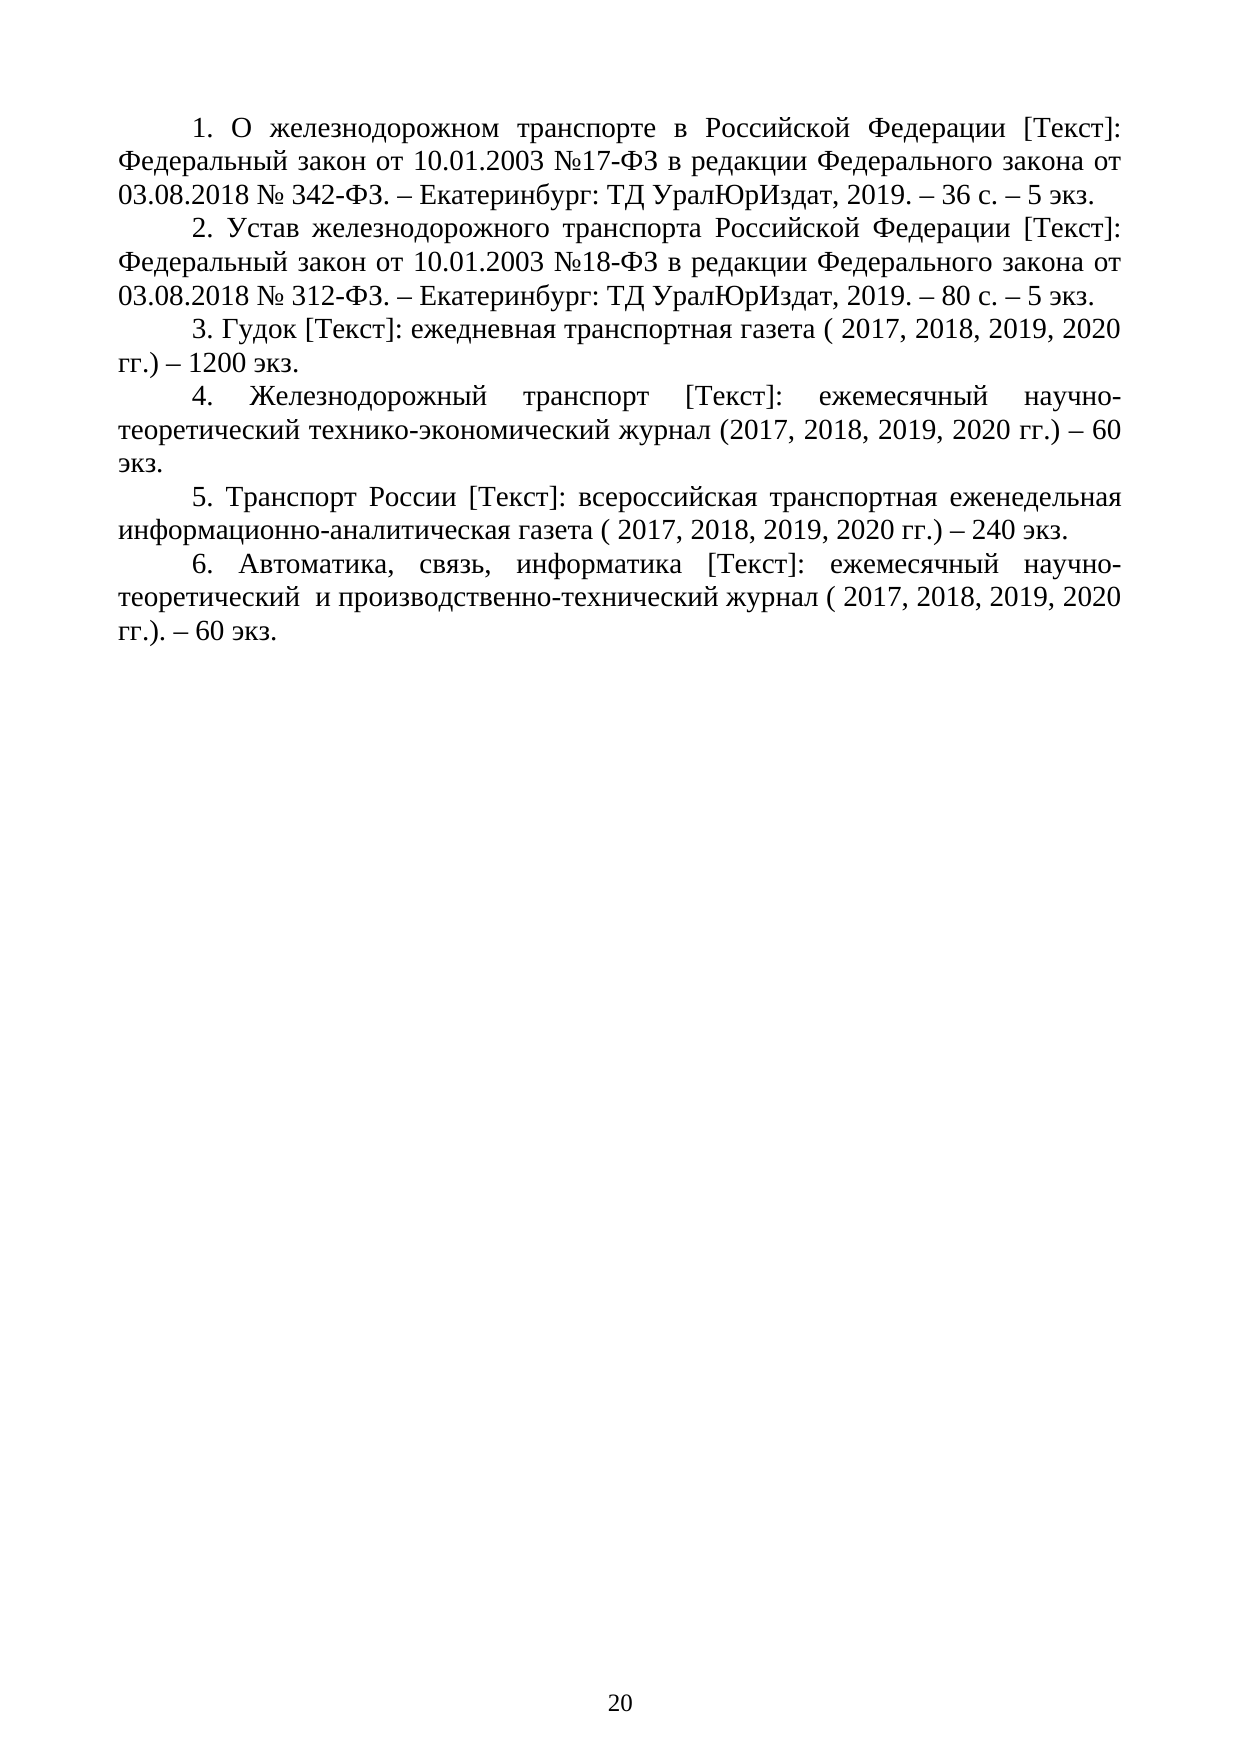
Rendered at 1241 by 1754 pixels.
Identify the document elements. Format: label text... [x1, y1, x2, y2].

text 6. Автоматика, связь, информатика [Текст]: ежемесячный научно-теоретический и производственно-технический журнал ( 2017, 2018, 2019, 2020 гг.). – 60 экз. [118, 546, 1122, 647]
text 3. Гудок [Текст]: ежедневная транспортная газета ( 2017, 2018, 2019, 2020 гг.) – 1200 экз. [118, 311, 1122, 378]
text 2. Устав железнодорожного транспорта Российской Федерации [Текст]: Федеральный закон от 10.01.2003 №18-ФЗ в редакции Федерального закона от 03.08.2018 № 312-ФЗ. – Екатеринбург: ТД УралЮрИздат, 2019. – 80 с. – 5 экз. [118, 211, 1122, 311]
text 1. О железнодорожном транспорте в Российской Федерации [Текст]: Федеральный закон от 10.01.2003 №17-ФЗ в редакции Федерального закона от 03.08.2018 № 342-ФЗ. – Екатеринбург: ТД УралЮрИздат, 2019. – 36 с. – 5 экз. [118, 110, 1122, 211]
text 4. Железнодорожный транспорт [Текст]: ежемесячный научно-теоретический технико-экономический журнал (2017, 2018, 2019, 2020 гг.) – 60 экз. [118, 378, 1122, 479]
text 5. Транспорт России [Текст]: всероссийская транспортная еженедельная информационно-аналитическая газета ( 2017, 2018, 2019, 2020 гг.) – 240 экз. [118, 479, 1122, 546]
